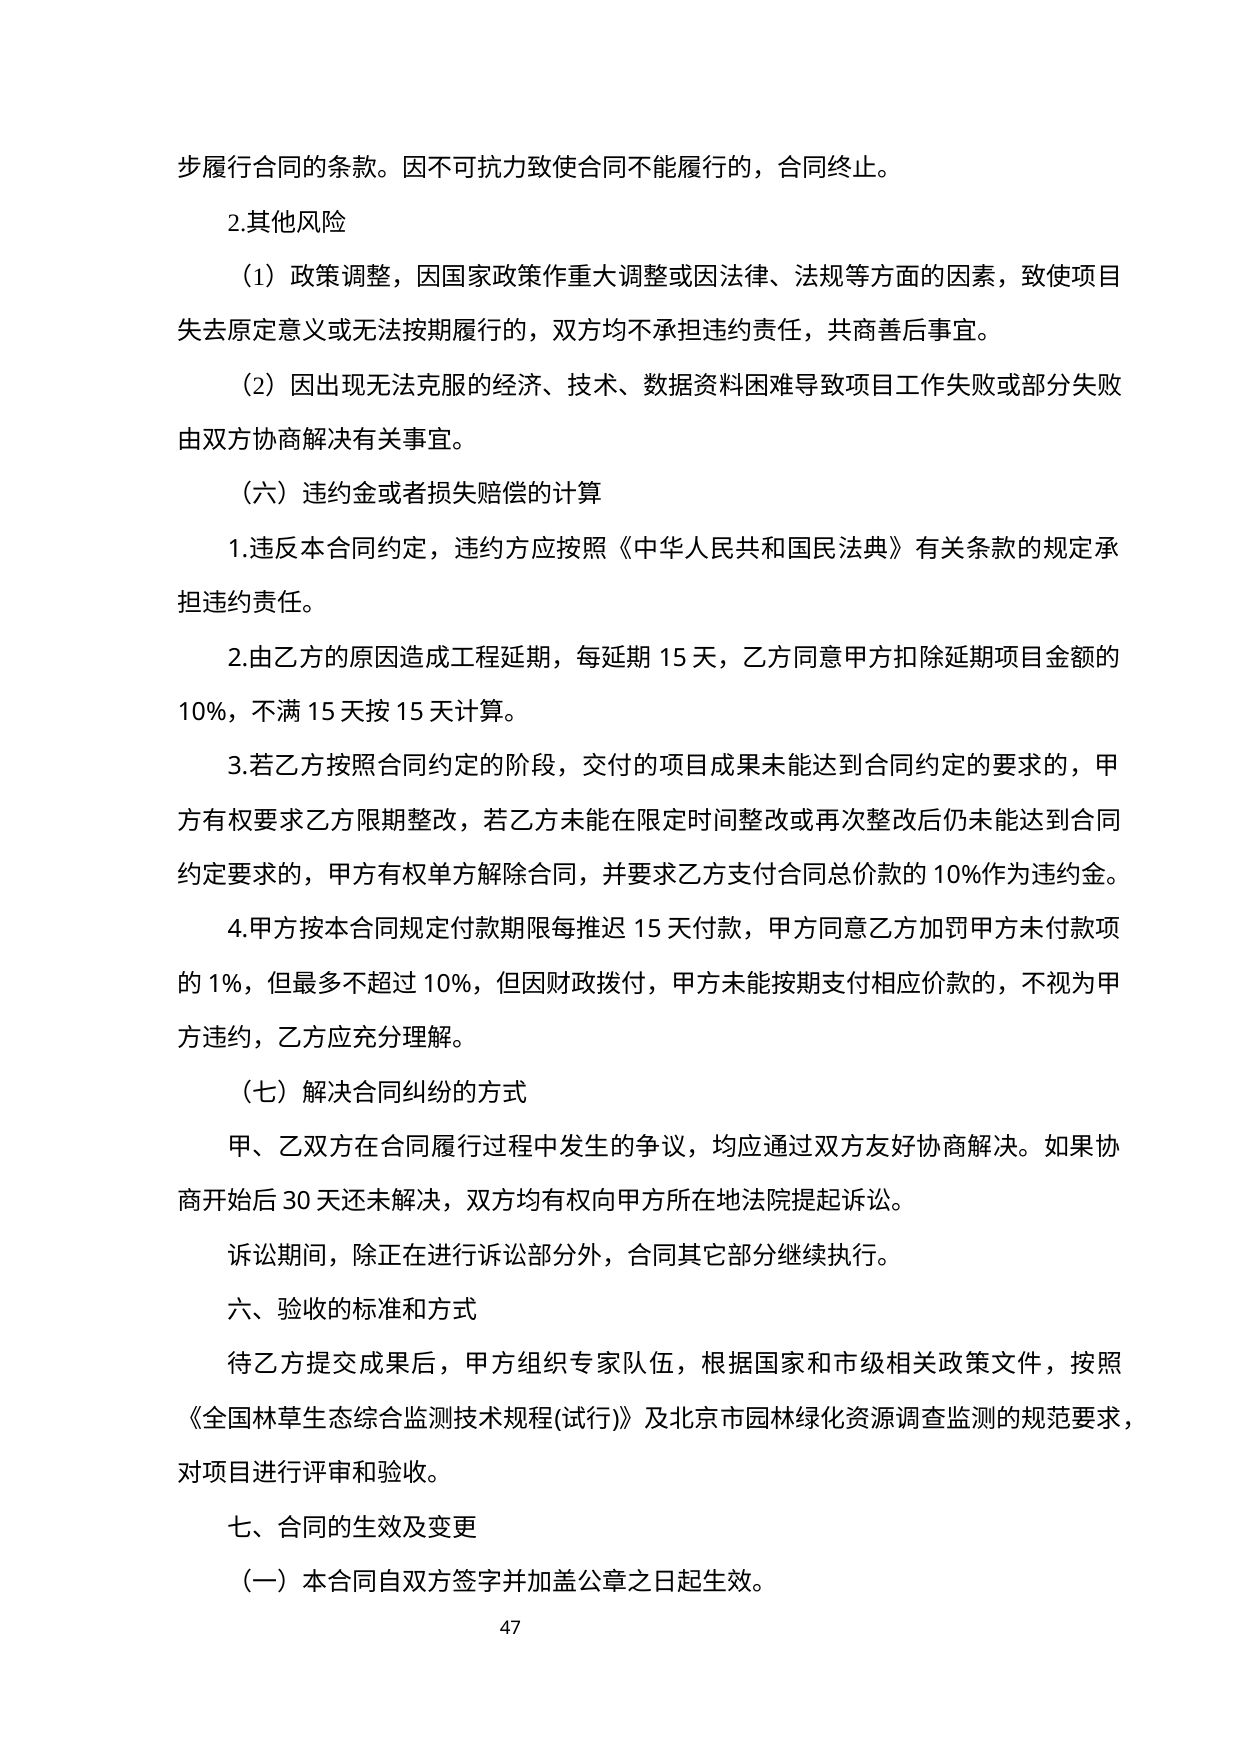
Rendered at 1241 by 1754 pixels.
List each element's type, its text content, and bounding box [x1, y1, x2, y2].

text （1）政策调整，因国家政策作重大调整或因法律、法规等方面的因素，致使项目失去原定意义或无法按期履行的，双方均不承担违约责任，共商善后事宜。 [177, 256, 1122, 347]
text 3.若乙方按照合同约定的阶段，交付的项目成果未能达到合同约定的要求的，甲方有权要求乙方限期整改，若乙方未能在限定时间整改或再次整改后仍未能达到合同约定要求的，甲方有权单方解除合同，并要求乙方支付合同总价款的10%作为违约金。 [177, 746, 1122, 891]
text （一）本合同自双方签字并加盖公章之日起生效。 [177, 1561, 1122, 1598]
text 2.由乙方的原因造成工程延期，每延期15天，乙方同意甲方扣除延期项目金额的10%，不满15天按15天计算。 [177, 637, 1122, 728]
text 七、合同的生效及变更 [177, 1507, 1122, 1543]
text 4.甲方按本合同规定付款期限每推迟15天付款，甲方同意乙方加罚甲方未付款项的1%，但最多不超过10%，但因财政拨付，甲方未能按期支付相应价款的，不视为甲方违约，乙方应充分理解。 [177, 909, 1122, 1054]
text 甲、乙双方在合同履行过程中发生的争议，均应通过双方友好协商解决。如果协商开始后30天还未解决，双方均有权向甲方所在地法院提起诉讼。 [177, 1126, 1122, 1217]
text （六）违约金或者损失赔偿的计算 [177, 474, 1122, 510]
text 1.违反本合同约定，违约方应按照《中华人民共和国民法典》有关条款的规定承担违约责任。 [177, 528, 1122, 619]
text 2.其他风险 [177, 202, 1122, 238]
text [177, 148, 1122, 184]
text 六、验收的标准和方式 [177, 1289, 1122, 1326]
text 待乙方提交成果后，甲方组织专家队伍，根据国家和市级相关政策文件，按照《全国林草生态综合监测技术规程(试行)》及北京市园林绿化资源调查监测的规范要求，对项目进行评审和验收。 [177, 1344, 1122, 1489]
text （2）因出现无法克服的经济、技术、数据资料困难导致项目工作失败或部分失败，由双方协商解决有关事宜。 [177, 365, 1122, 456]
text （七）解决合同纠纷的方式 [177, 1072, 1122, 1108]
text 诉讼期间，除正在进行诉讼部分外，合同其它部分继续执行。 [177, 1235, 1122, 1271]
